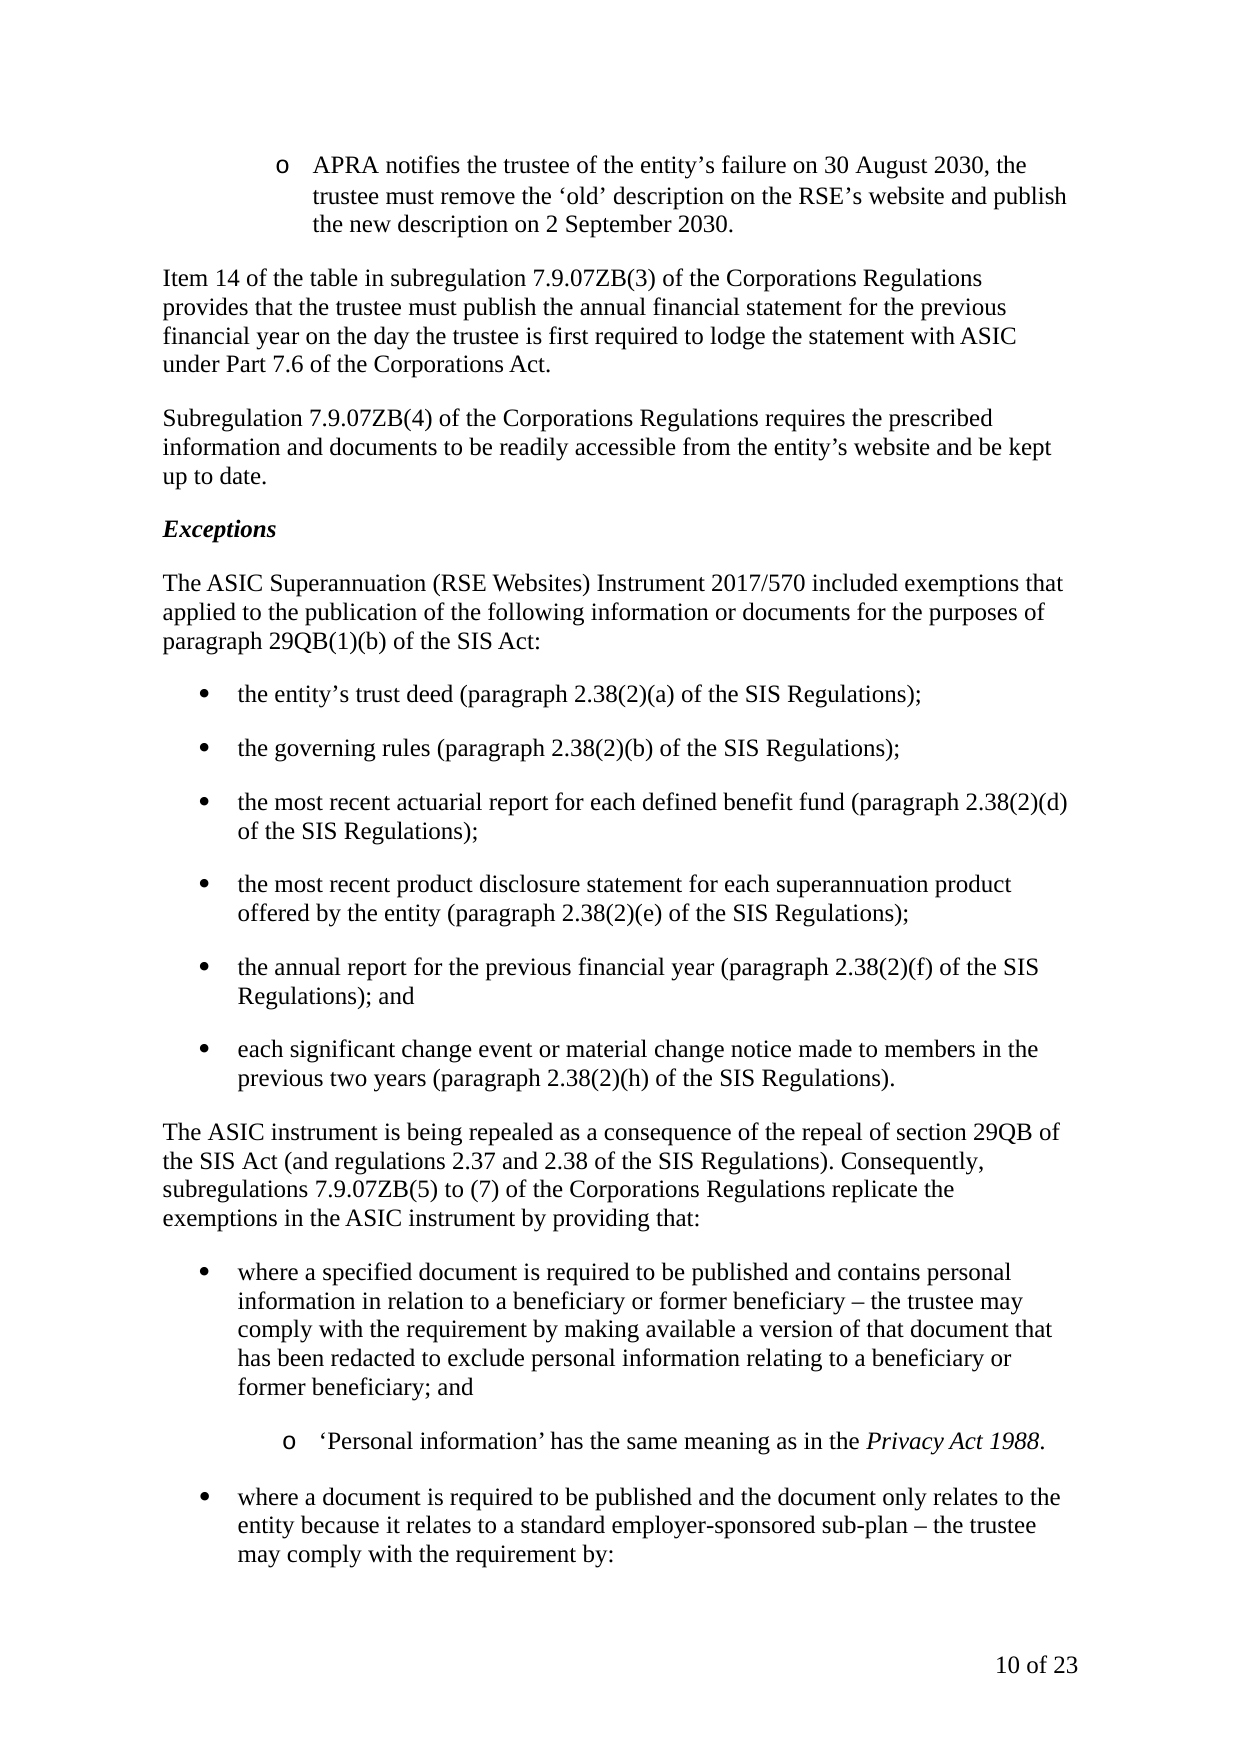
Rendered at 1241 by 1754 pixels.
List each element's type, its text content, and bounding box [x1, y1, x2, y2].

list the most recent product disclosure statement for each superannuation product offered by the entity (paragraph 2.38(2)(e) of the SIS Regulations); [200, 869, 1078, 927]
list where a specified document is required to be published and contains personal information in relation to a beneficiary or former beneficiary – the trustee may comply with the requirement by making available a version of that document that has been redacted to exclude personal information relating to a beneficiary or former beneficiary; and [200, 1257, 1078, 1401]
list APRA notifies the trustee of the entity’s failure on 30 August 2030, the trustee must remove the ‘old’ description on the RSE’s website and publish the new description on 2 September 2030. [275, 150, 1078, 238]
list ‘Personal information’ has the same meaning as in the Privacy Act 1988. [282, 1426, 1068, 1457]
list the governing rules (paragraph 2.38(2)(b) of the SIS Regulations); [200, 733, 1078, 762]
text Subregulation 7.9.07ZB(4) of the Corporations Regulations requires the prescribed information and documents to be readily accessible from the entity’s website and be kept up to date. [162, 403, 1068, 489]
list where a document is required to be published and the document only relates to the entity because it relates to a standard employer-sponsored sub-plan – the trustee may comply with the requirement by: [200, 1482, 1078, 1568]
list the most recent actuarial report for each defined benefit fund (paragraph 2.38(2)(d) of the SIS Regulations); [200, 787, 1078, 844]
text Exceptions [162, 514, 1068, 543]
list each significant change event or material change notice made to members in the previous two years (paragraph 2.38(2)(h) of the SIS Regulations). [200, 1034, 1078, 1092]
list the annual report for the previous financial year (paragraph 2.38(2)(f) of the SIS Regulations); and [200, 952, 1078, 1009]
text The ASIC instrument is being repealed as a consequence of the repeal of section 29QB of the SIS Act (and regulations 2.37 and 2.38 of the SIS Regulations). Consequently, subregulations 7.9.07ZB(5) to (7) of the Corporations Regulations replicate the exemptions in the ASIC instrument by providing that: [162, 1117, 1068, 1232]
text Item 14 of the table in subregulation 7.9.07ZB(3) of the Corporations Regulations provides that the trustee must publish the annual financial statement for the previous financial year on the day the trustee is first required to lodge the statement with ASIC under Part 7.6 of the Corporations Act. [162, 263, 1068, 378]
list the entity’s trust deed (paragraph 2.38(2)(a) of the SIS Regulations); [200, 679, 1078, 708]
text The ASIC Superannuation (RSE Websites) Instrument 2017/570 included exemptions that applied to the publication of the following information or documents for the purposes of paragraph 29QB(1)(b) of the SIS Act: [162, 568, 1068, 654]
